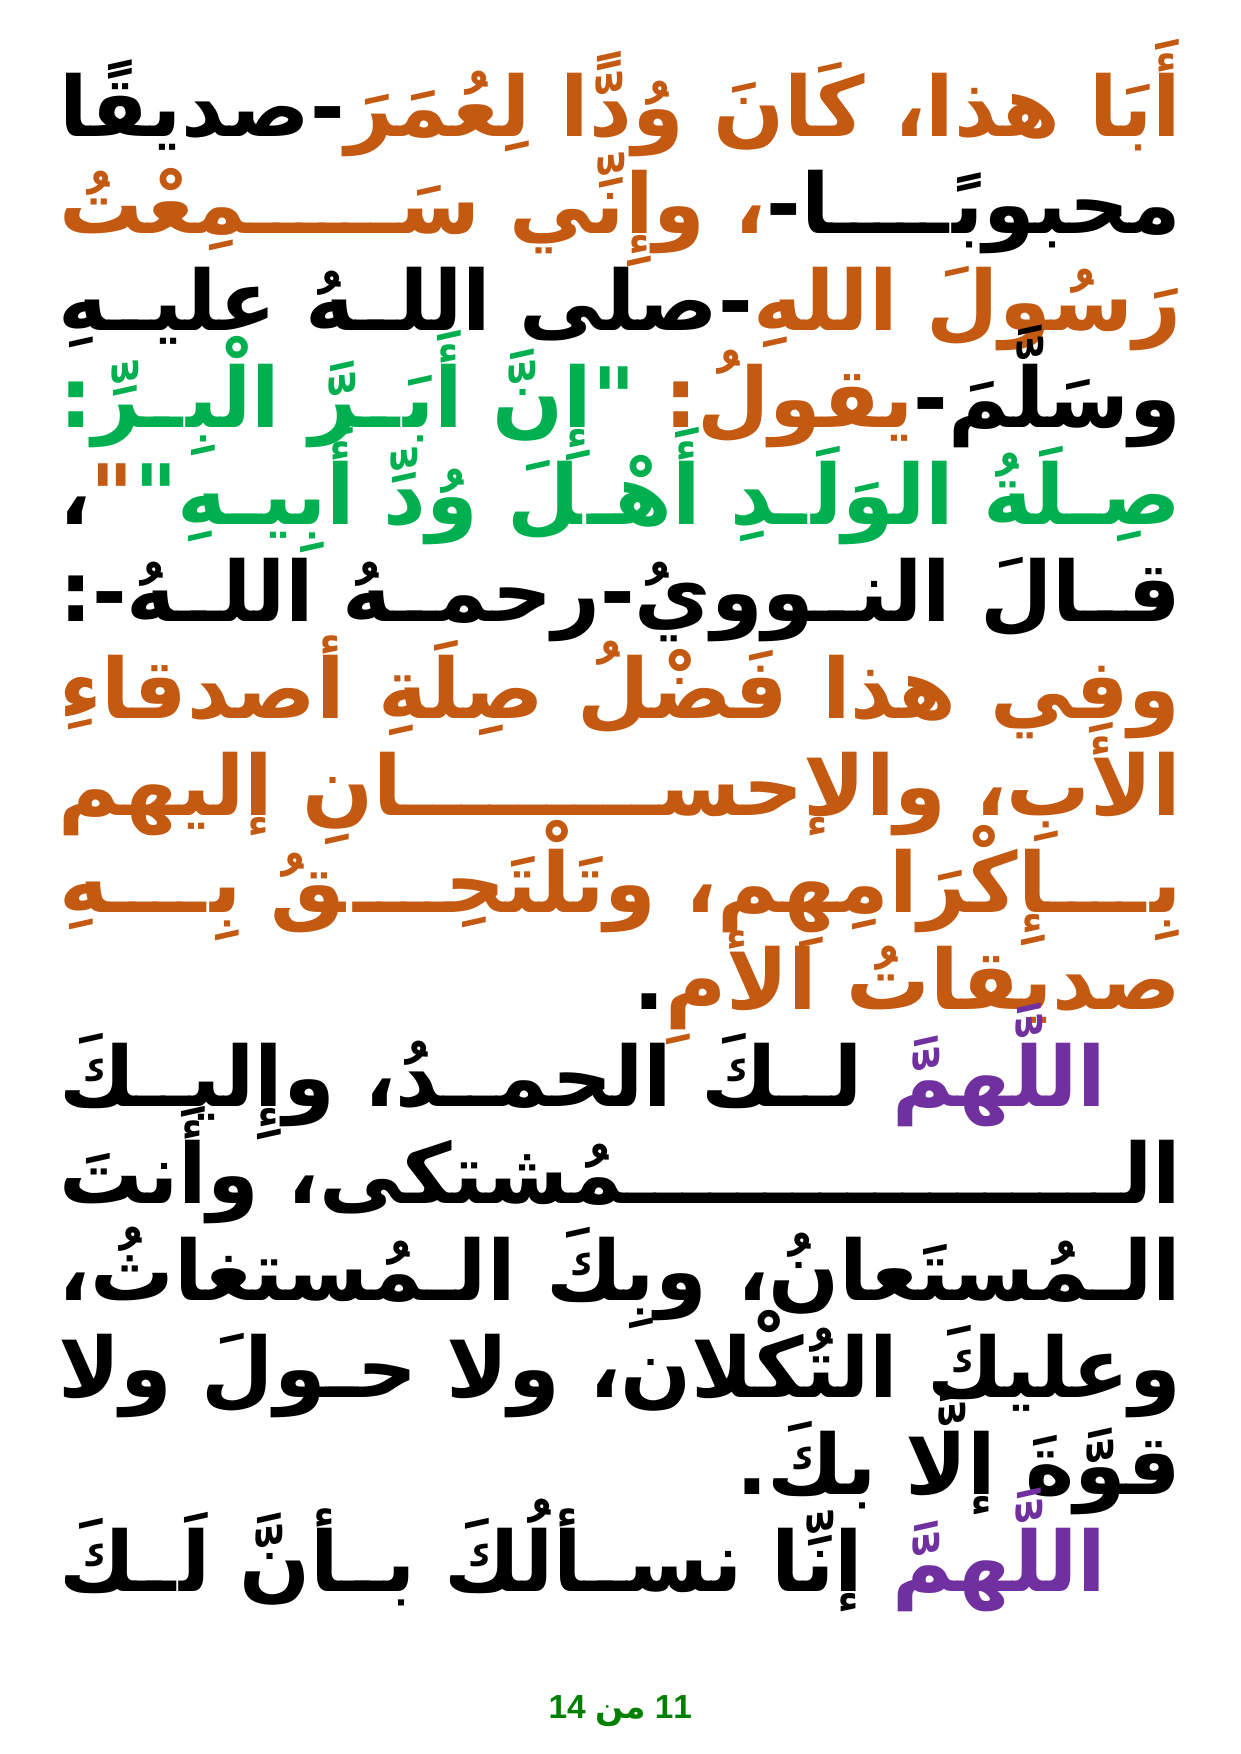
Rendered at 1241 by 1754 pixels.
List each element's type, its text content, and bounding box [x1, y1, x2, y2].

text اللَّهمَّ لكَ الحمدُ، وإِليكَ الـمُشتكى، وأَنتَ الـمُستَعانُ، وبِكَ الـمُستغاثُ، وعليكَ التُكْلان، ولا حولَ ولا قوَّةَ إلَّا بكَ. [59, 1029, 1181, 1514]
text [59, 59, 1181, 1029]
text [59, 1514, 1181, 1611]
